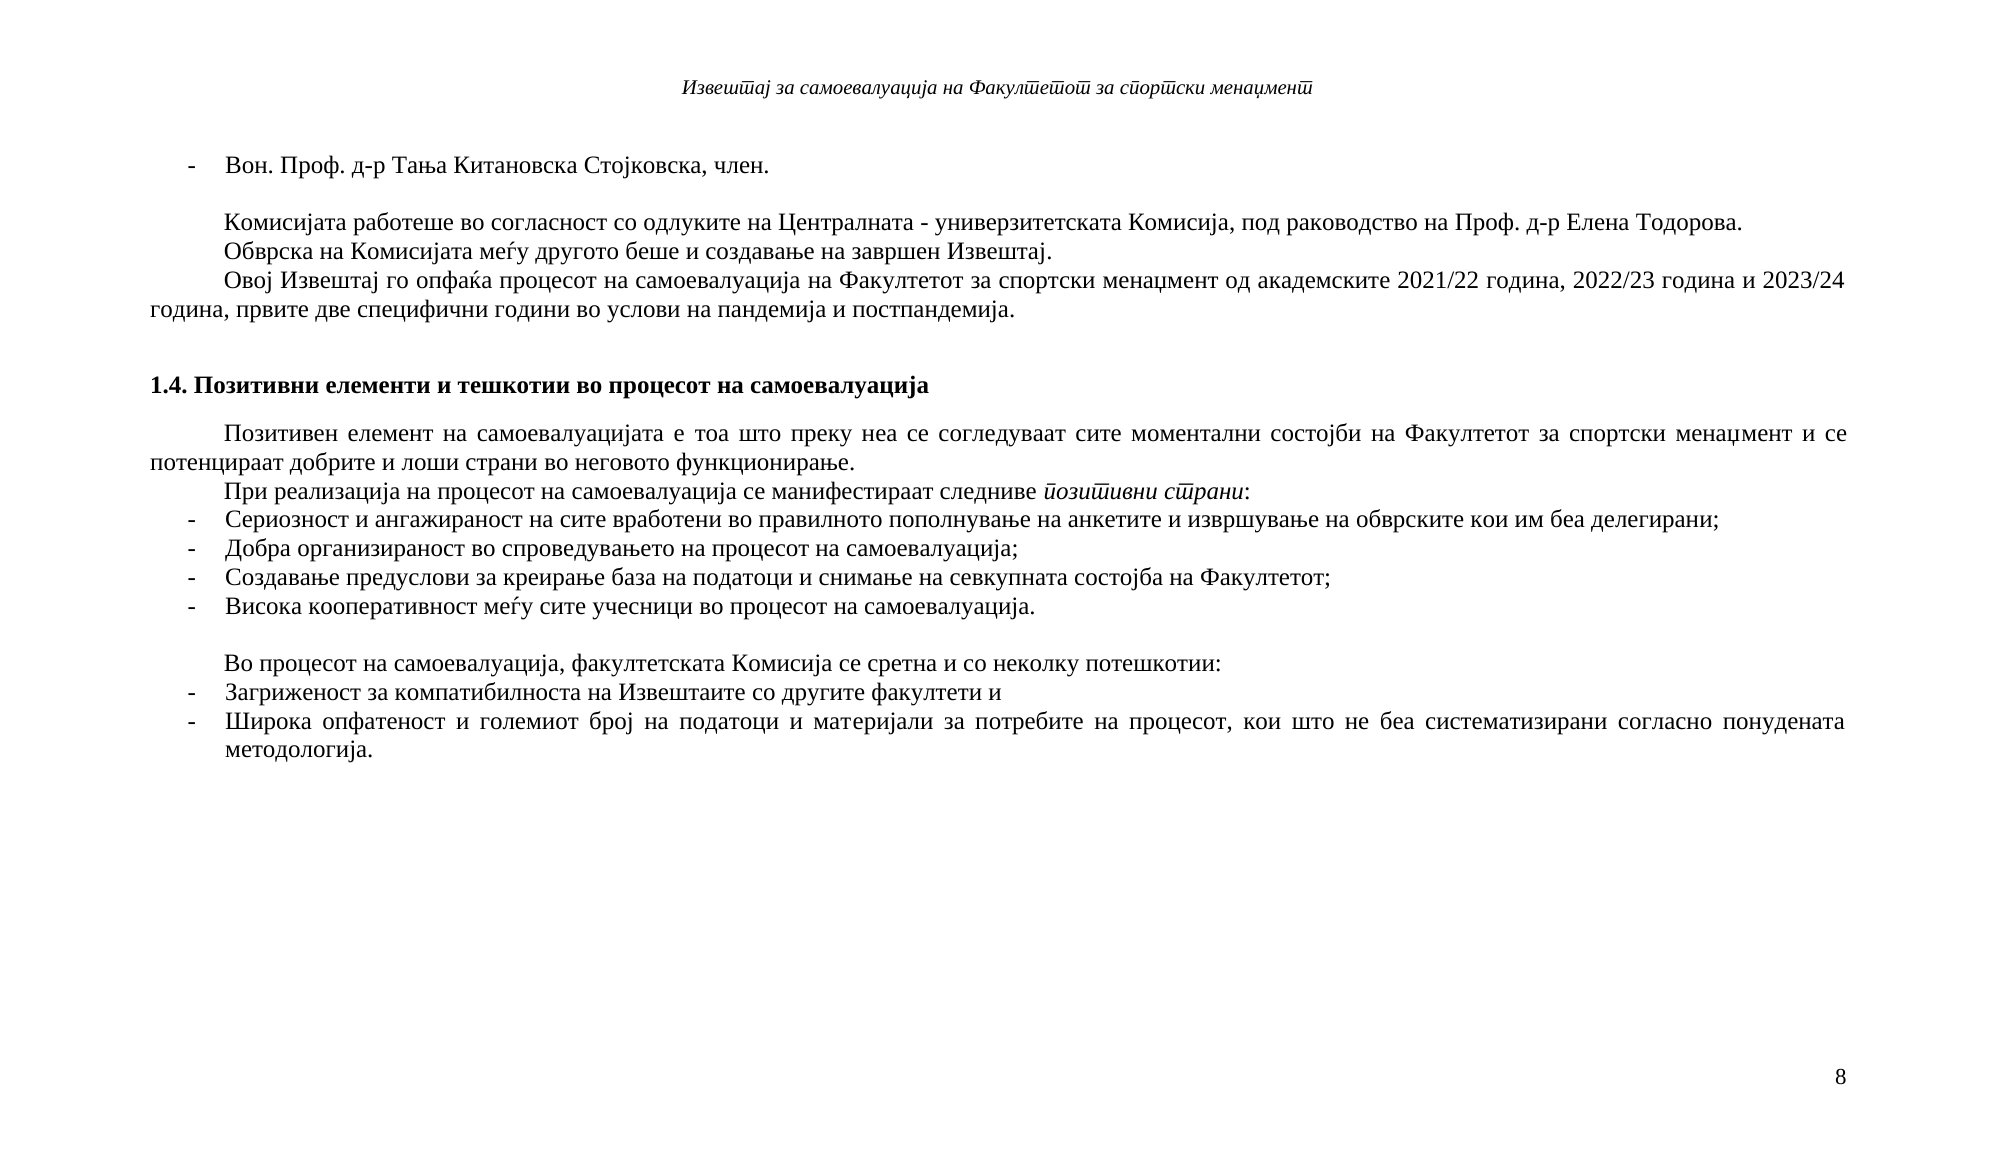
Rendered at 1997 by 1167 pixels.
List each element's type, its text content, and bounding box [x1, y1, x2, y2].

list Загриженост за компатибилноста на Извештаите со другите факултети и [187, 677, 1846, 706]
text 1.4. Позитивни елементи и тешкотии во процесот на самоевалуација [150, 370, 1846, 399]
text При реализација на процесот на самоевалуација се манифестираат следниве позитивни страни: [150, 476, 1847, 504]
text Обврска на Комисијата меѓу другото беше и создавање на завршен Извештај. [150, 236, 1846, 265]
text Комисијата работеше во согласност со одлуките на Централната - универзитетската Комисија, под раководство на Проф. д-р Елена Тодорова. [150, 207, 1846, 236]
list Вон. Проф. д-р Тања Китановска Стојковска, член. [187, 150, 1846, 179]
list Широка опфатеност и големиот број на податоци и матeријали за потребите на процесот, кои што не беа систематизирани согласно понудената методологија. [187, 706, 1846, 763]
list Создавање предуслови за креирање база на податоци и снимање на севкупната состојба на Факултетот; [187, 562, 1846, 591]
text Во процесот на самоевалуација, факултетската Комисија се сретна и со неколку потешкотии: [150, 648, 1846, 677]
text Овој Извештај го опфаќа процесот на самоевалуација на Факултетот за спортски менаџмент од академските 2021/22 година, 2022/23 година и 2023/24 година, првите две специфични години во услови на пандемија и постпандемија. [150, 265, 1846, 322]
list Добра организираност во спроведувањето на процесот на самоевалуација; [187, 533, 1846, 562]
text Позитивен елемент на самоевалуацијата е тоа што преку неа се согледуваат сите моментални состојби на Факултетот за спортски менаџмент и се потенцираат добрите и лоши страни во неговото функционирање. [150, 418, 1847, 476]
list Висока кооперативност меѓу сите учесници во процесот на самоевалуација. [187, 591, 1846, 619]
list Сериозност и ангажираност на сите вработени во правилното пополнување на анкетите и извршување на обврските кои им беа делегирани; [187, 504, 1846, 533]
